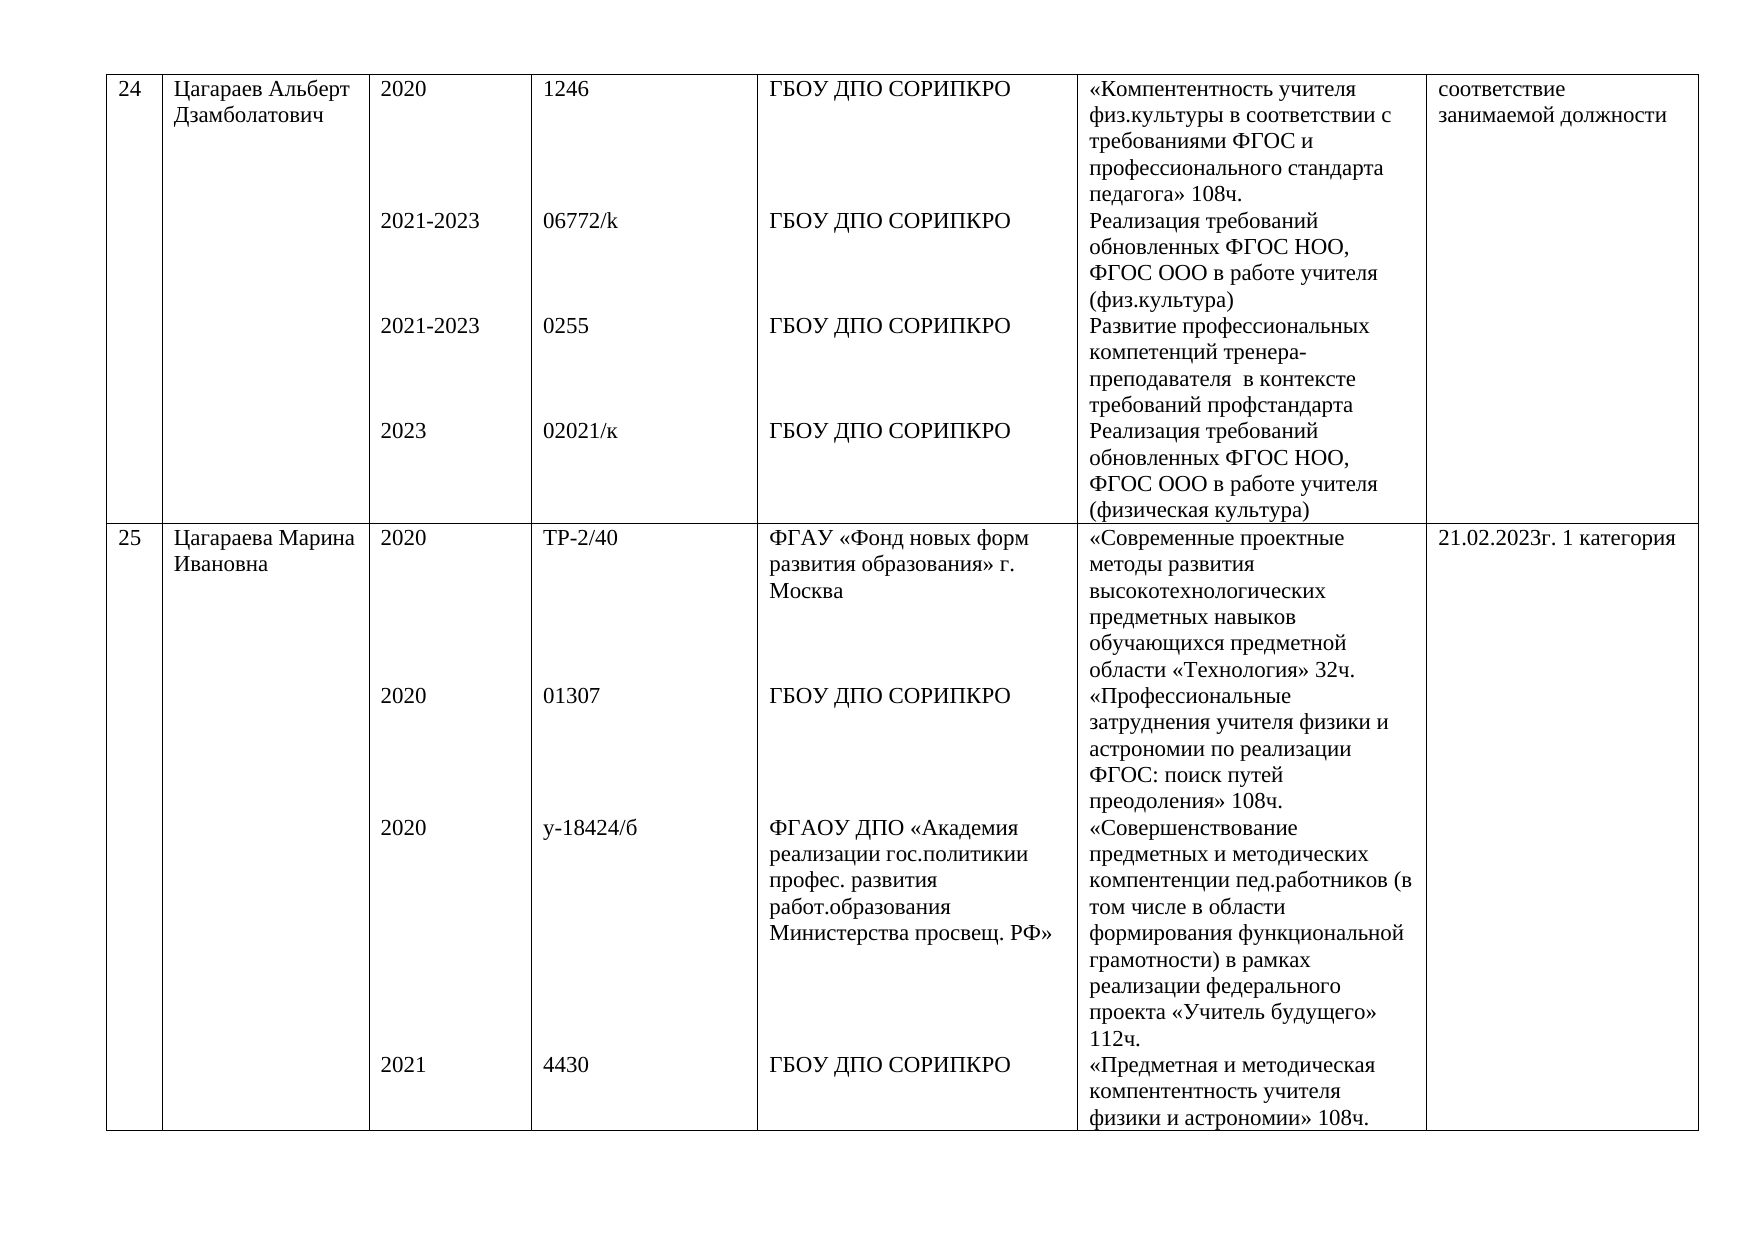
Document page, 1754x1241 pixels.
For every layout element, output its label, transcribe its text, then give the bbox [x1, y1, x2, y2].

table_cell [1078, 524, 1426, 1130]
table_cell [758, 524, 1077, 1130]
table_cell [532, 524, 757, 1130]
table_cell «Компентентность учителя физ.культуры в соответствии с требованиями ФГОС и профессионального стандарта педагога» 108ч. Реализация требований обновленных ФГОС НОО, ФГОС ООО в работе учителя (физ.культура) Развитие профессиональных компетенций тренера-преподавателя в контексте требований профстандарта Реализация требований обновленных ФГОС НОО, ФГОС ООО в работе учителя (физическая культура) [1078, 75, 1426, 523]
table_cell 2020 2021-2023 2021-2023 2023 [370, 75, 531, 523]
table_cell 25 [107, 524, 162, 1130]
table_cell 24 [107, 75, 162, 523]
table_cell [1427, 524, 1698, 1130]
table_cell Цагараев Альберт Дзамболатович [163, 75, 369, 523]
table_cell ГБОУ ДПО СОРИПКРО ГБОУ ДПО СОРИПКРО ГБОУ ДПО СОРИПКРО ГБОУ ДПО СОРИПКРО [758, 75, 1077, 523]
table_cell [1427, 75, 1698, 523]
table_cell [370, 524, 531, 1130]
table_cell 1246 06772/k 0255 02021/к [532, 75, 757, 523]
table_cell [163, 524, 369, 1130]
